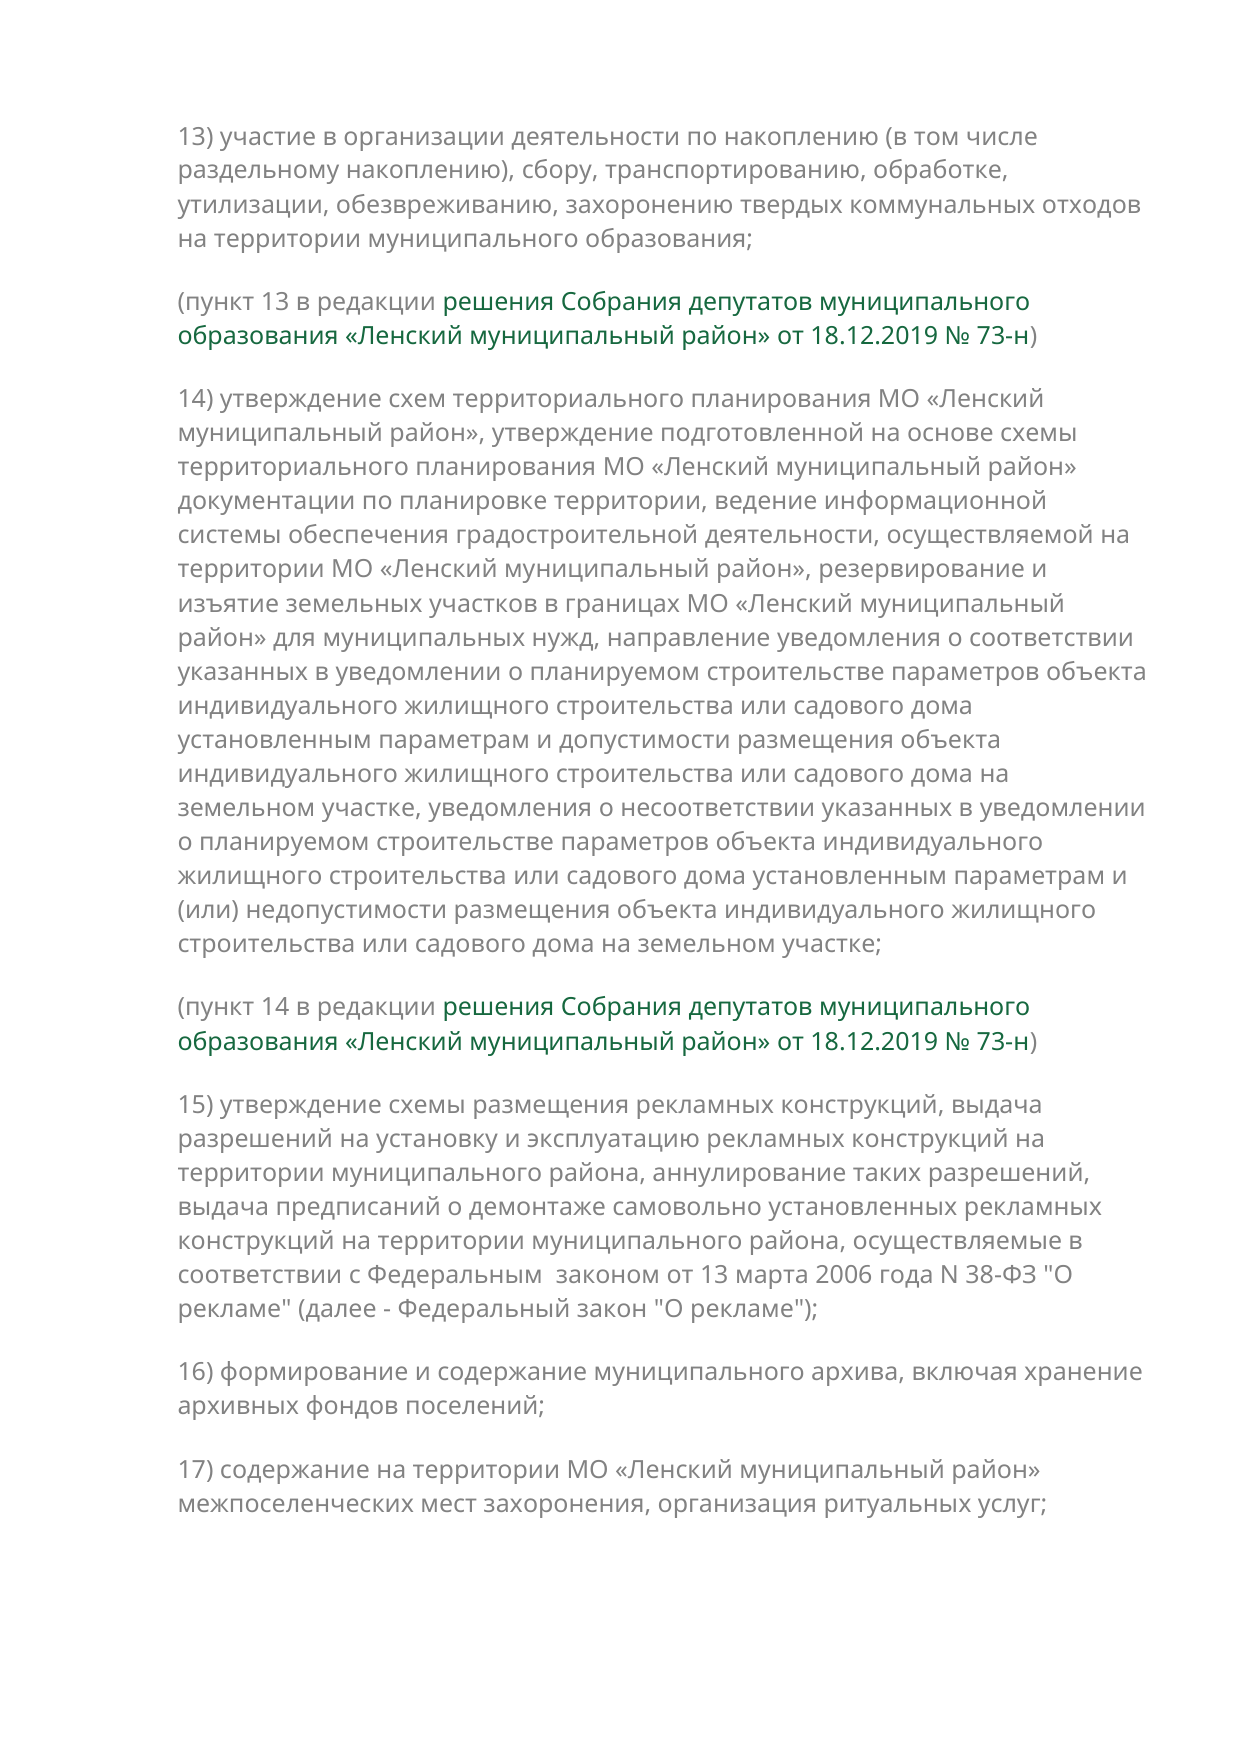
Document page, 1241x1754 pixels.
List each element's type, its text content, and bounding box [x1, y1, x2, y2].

text 17) содержание на территории МО «Ленский муниципальный район» межпоселенческих мест захоронения, организация ритуальных услуг; [177, 1451, 1152, 1519]
text 16) формирование и содержание муниципального архива, включая хранение архивных фондов поселений; [177, 1354, 1152, 1422]
text (пункт 13 в редакции решения Собрания депутатов муниципального образования «Ленский муниципальный район» от 18.12.2019 № 73-н) [177, 283, 1152, 352]
text 13) участие в организации деятельности по накоплению (в том числе раздельному накоплению), сбору, транспортированию, обработке, утилизации, обезвреживанию, захоронению твердых коммунальных отходов на территории муниципального образования; [177, 118, 1152, 254]
text 14) утверждение схем территориального планирования МО «Ленский муниципальный район», утверждение подготовленной на основе схемы территориального планирования МО «Ленский муниципальный район» документации по планировке территории, ведение информационной системы обеспечения градостроительной деятельности, осуществляемой на территории МО «Ленский муниципальный район», резервирование и изъятие земельных участков в границах МО «Ленский муниципальный район» для муниципальных нужд, направление уведомления о соответствии указанных в уведомлении о планируемом строительстве параметров объекта индивидуального жилищного строительства или садового дома установленным параметрам и допустимости размещения объекта индивидуального жилищного строительства или садового дома на земельном участке, уведомления о несоответствии указанных в уведомлении о планируемом строительстве параметров объекта индивидуального жилищного строительства или садового дома установленным параметрам и (или) недопустимости размещения объекта индивидуального жилищного строительства или садового дома на земельном участке; [177, 381, 1152, 960]
text 15) утверждение схемы размещения рекламных конструкций, выдача разрешений на установку и эксплуатацию рекламных конструкций на территории муниципального района, аннулирование таких разрешений, выдача предписаний о демонтаже самовольно установленных рекламных конструкций на территории муниципального района, осуществляемые в соответствии с Федеральным законом от 13 марта 2006 года N 38-ФЗ "О рекламе" (далее - Федеральный закон "О рекламе"); [177, 1086, 1152, 1325]
text (пункт 14 в редакции решения Собрания депутатов муниципального образования «Ленский муниципальный район» от 18.12.2019 № 73-н) [177, 989, 1152, 1057]
